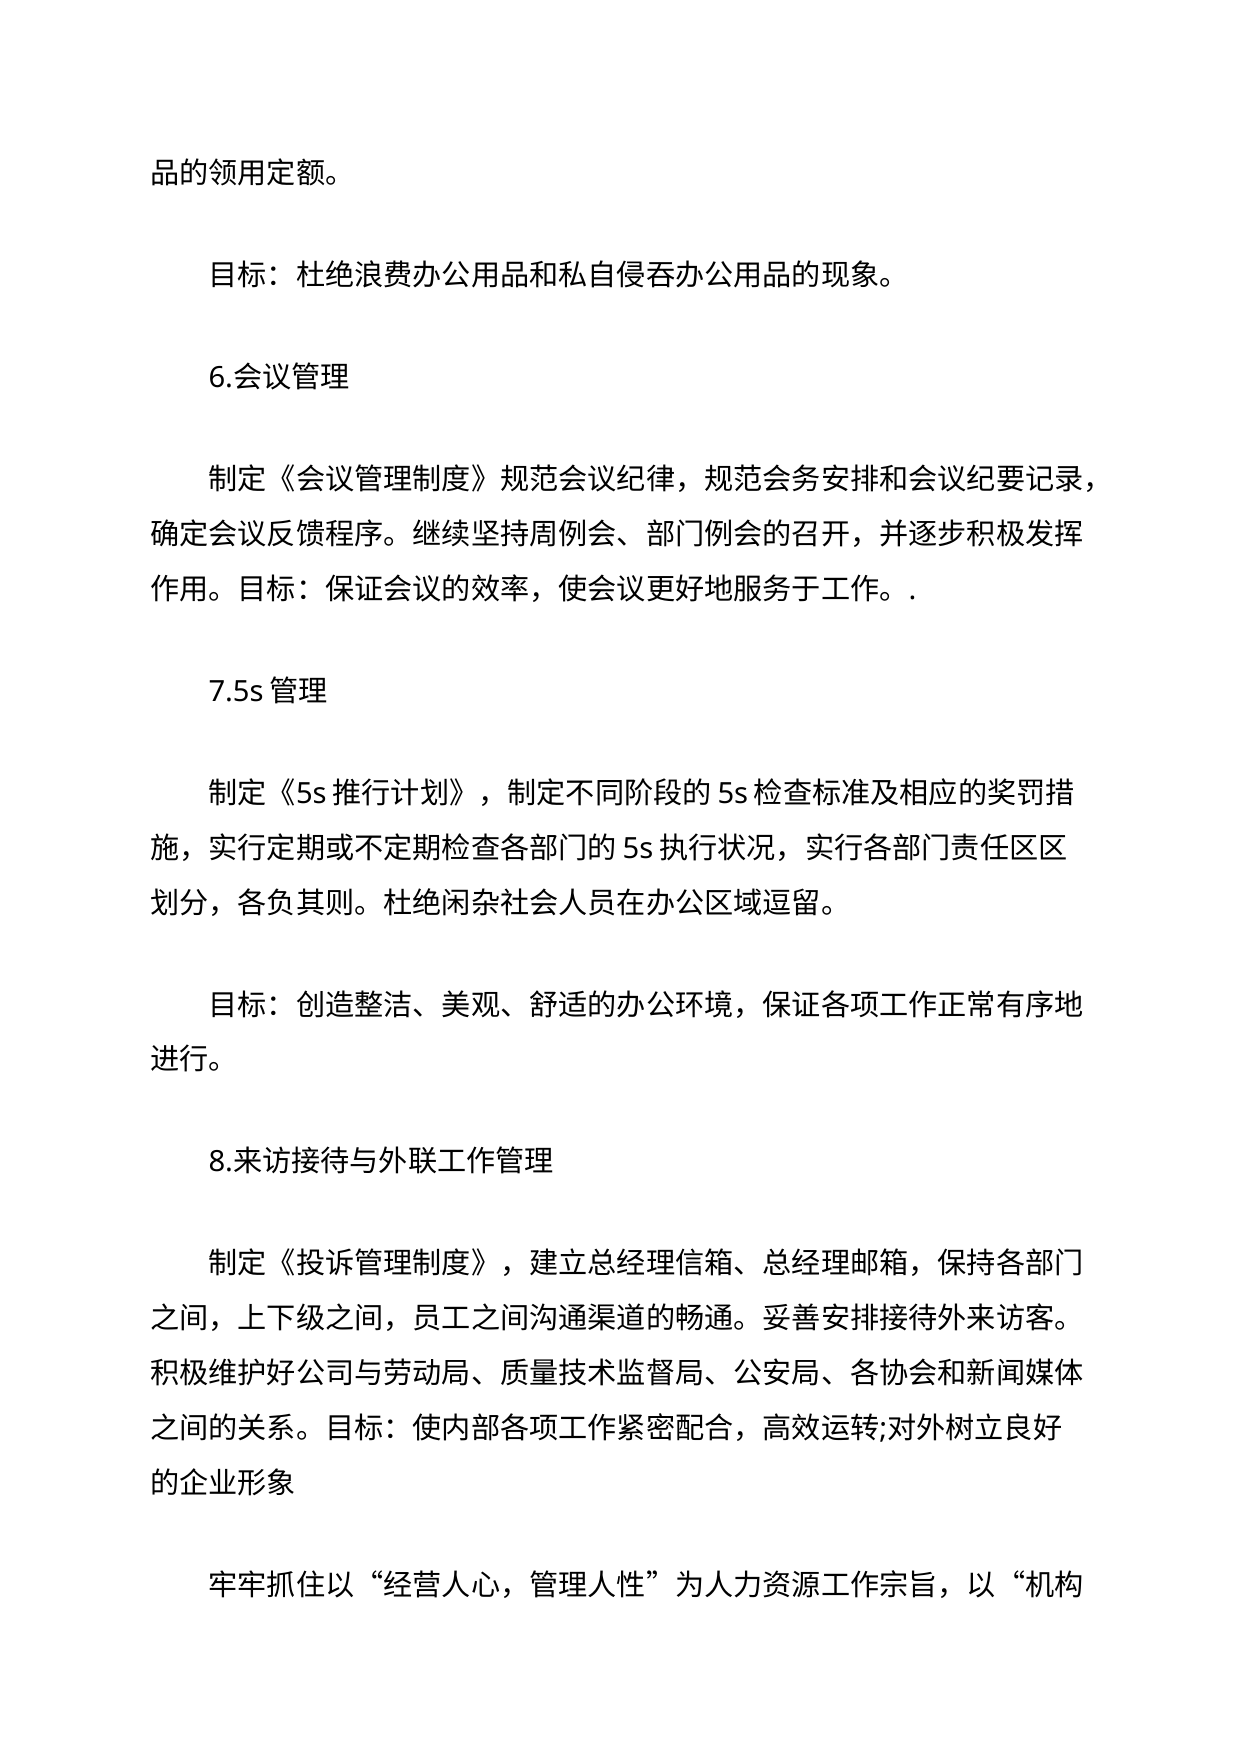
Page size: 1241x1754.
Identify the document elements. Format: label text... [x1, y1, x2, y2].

text 8.来访接待与外联工作管理 [150, 1138, 1090, 1180]
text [150, 1561, 1090, 1603]
text 制定《会议管理制度》规范会议纪律，规范会务安排和会议纪要记录，确定会议反馈程序。继续坚持周例会、部门例会的召开，并逐步积极发挥作用。目标：保证会议的效率，使会议更好地服务于工作。. [150, 456, 1090, 608]
text 目标：创造整洁、美观、舒适的办公环境，保证各项工作正常有序地进行。 [150, 981, 1090, 1078]
text 制定《5s推行计划》，制定不同阶段的5s检查标准及相应的奖罚措施，实行定期或不定期检查各部门的5s执行状况，实行各部门责任区区划分，各负其则。杜绝闲杂社会人员在办公区域逗留。 [150, 769, 1090, 922]
text 制定《投诉管理制度》，建立总经理信箱、总经理邮箱，保持各部门之间，上下级之间，员工之间沟通渠道的畅通。妥善安排接待外来访客。积极维护好公司与劳动局、质量技术监督局、公安局、各协会和新闻媒体之间的关系。目标：使内部各项工作紧密配合，高效运转;对外树立良好的企业形象 [150, 1240, 1090, 1502]
text 7.5s管理 [150, 667, 1090, 710]
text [150, 150, 1090, 192]
text 6.会议管理 [150, 353, 1090, 396]
text 目标：杜绝浪费办公用品和私自侵吞办公用品的现象。 [150, 252, 1090, 294]
